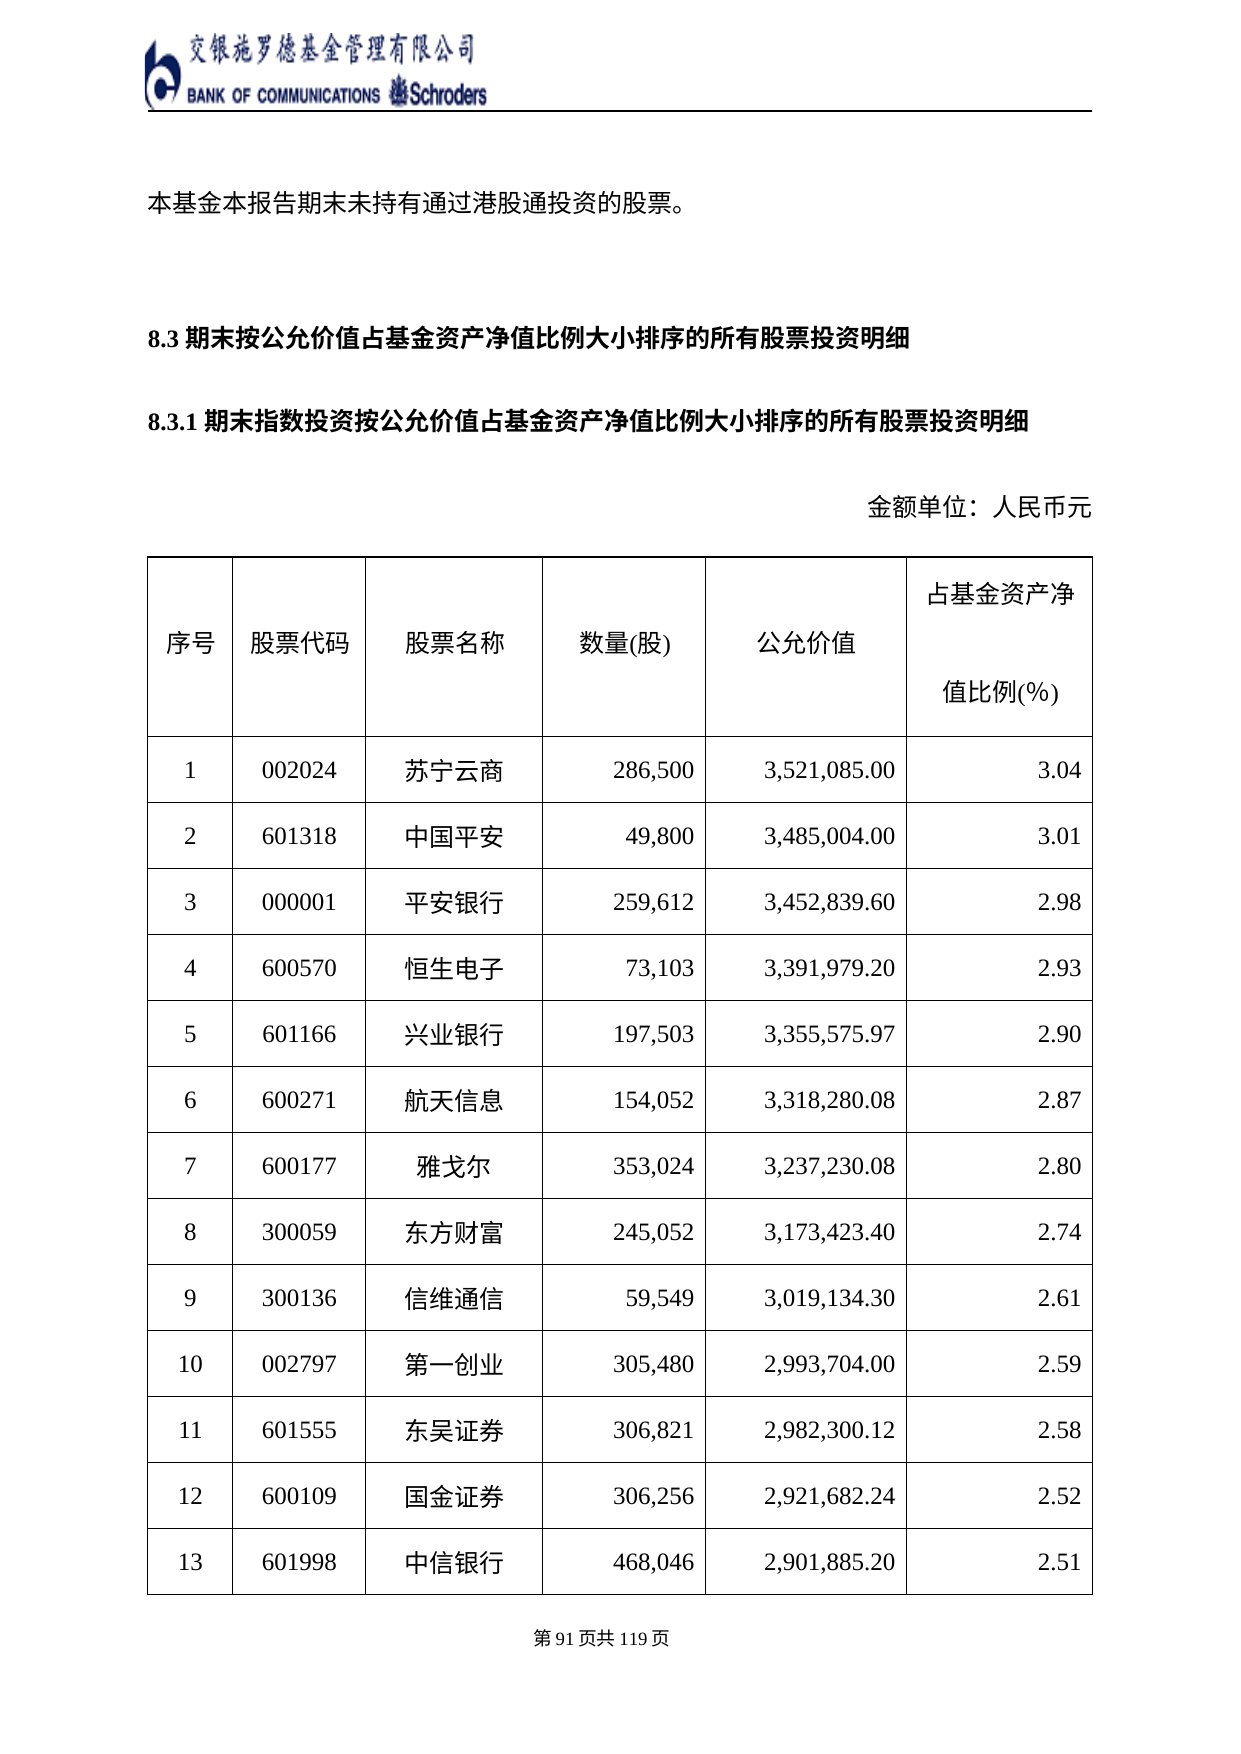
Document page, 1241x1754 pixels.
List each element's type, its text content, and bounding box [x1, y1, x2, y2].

table_cell 3,391,979.20 [706, 935, 906, 1000]
table_cell 3,452,839.60 [706, 869, 906, 934]
table_cell 2,982,300.12 [706, 1397, 906, 1462]
table_cell 601318 [233, 803, 365, 868]
table_cell 154,052 [543, 1067, 705, 1132]
table_cell 59,549 [543, 1265, 705, 1330]
table_cell 2.52 [907, 1463, 1092, 1528]
table_cell 3.01 [907, 803, 1092, 868]
table_cell 601166 [233, 1001, 365, 1066]
text 金额单位：人民币元 [149, 473, 1092, 538]
table_cell 73,103 [543, 935, 705, 1000]
table_cell 2,901,885.20 [706, 1529, 906, 1594]
table_cell 600271 [233, 1067, 365, 1132]
table_cell 2.93 [907, 935, 1092, 1000]
table_header 数量(股) [543, 558, 705, 736]
table_cell 49,800 [543, 803, 705, 868]
table_cell 3,173,423.40 [706, 1199, 906, 1264]
table_cell 苏宁云商 [366, 737, 542, 802]
table_cell 恒生电子 [366, 935, 542, 1000]
table_cell 7 [148, 1133, 232, 1198]
table_cell 11 [148, 1397, 232, 1462]
table_cell 3 [148, 869, 232, 934]
table_header 股票名称 [366, 558, 542, 736]
table_cell 197,503 [543, 1001, 705, 1066]
table_cell 2 [148, 803, 232, 868]
table_cell 6 [148, 1067, 232, 1132]
table_cell 平安银行 [366, 869, 542, 934]
table_cell 286,500 [543, 737, 705, 802]
table_cell 245,052 [543, 1199, 705, 1264]
table_cell 2,921,682.24 [706, 1463, 906, 1528]
table_header 股票代码 [233, 558, 365, 736]
table_header 公允价值 [706, 558, 906, 736]
table_cell 3,237,230.08 [706, 1133, 906, 1198]
subtitle 8.3 期末按公允价值占基金资产净值比例大小排序的所有股票投资明细 [148, 304, 1092, 369]
table_cell 5 [148, 1001, 232, 1066]
table_cell 4 [148, 935, 232, 1000]
table_cell 2.51 [907, 1529, 1092, 1594]
table_cell 12 [148, 1463, 232, 1528]
table_cell 第一创业 [366, 1331, 542, 1396]
table_cell 3,318,280.08 [706, 1067, 906, 1132]
table_cell 305,480 [543, 1331, 705, 1396]
table_header 占基金资产净值比例(％) [907, 558, 1092, 736]
table_cell 2.58 [907, 1397, 1092, 1462]
table_cell 600177 [233, 1133, 365, 1198]
picture [144, 33, 487, 110]
table_cell 8 [148, 1199, 232, 1264]
table_cell 10 [148, 1331, 232, 1396]
table_cell 2.61 [907, 1265, 1092, 1330]
table_cell 兴业银行 [366, 1001, 542, 1066]
table_cell 2,993,704.00 [706, 1331, 906, 1396]
table_cell 306,256 [543, 1463, 705, 1528]
table_cell 601998 [233, 1529, 365, 1594]
table_cell 353,024 [543, 1133, 705, 1198]
table_cell 468,046 [543, 1529, 705, 1594]
table_cell 信维通信 [366, 1265, 542, 1330]
table_cell 中国平安 [366, 803, 542, 868]
table_cell 300059 [233, 1199, 365, 1264]
table_cell 3,019,134.30 [706, 1265, 906, 1330]
table_cell 航天信息 [366, 1067, 542, 1132]
table_cell 东方财富 [366, 1199, 542, 1264]
table_cell 306,821 [543, 1397, 705, 1462]
table_cell 600570 [233, 935, 365, 1000]
table_cell 300136 [233, 1265, 365, 1330]
table_cell 3,485,004.00 [706, 803, 906, 868]
table_header 序号 [148, 558, 232, 736]
text 8.3.1 期末指数投资按公允价值占基金资产净值比例大小排序的所有股票投资明细 [148, 387, 1092, 452]
table_cell 2.74 [907, 1199, 1092, 1264]
table_cell 3,355,575.97 [706, 1001, 906, 1066]
text 本基金本报告期末未持有通过港股通投资的股票。 [148, 154, 1094, 219]
table_cell 600109 [233, 1463, 365, 1528]
table_cell 东吴证券 [366, 1397, 542, 1462]
table_cell 601555 [233, 1397, 365, 1462]
table_cell 国金证券 [366, 1463, 542, 1528]
table_cell 2.80 [907, 1133, 1092, 1198]
table_cell 13 [148, 1529, 232, 1594]
table_cell 3,521,085.00 [706, 737, 906, 802]
table_cell 000001 [233, 869, 365, 934]
table_cell 002024 [233, 737, 365, 802]
table_cell 雅戈尔 [366, 1133, 542, 1198]
table_cell 1 [148, 737, 232, 802]
table_cell 2.59 [907, 1331, 1092, 1396]
table_cell 9 [148, 1265, 232, 1330]
table_cell 3.04 [907, 737, 1092, 802]
table_cell 2.98 [907, 869, 1092, 934]
table_cell 2.90 [907, 1001, 1092, 1066]
table_cell 259,612 [543, 869, 705, 934]
table_cell 中信银行 [366, 1529, 542, 1594]
table_cell 2.87 [907, 1067, 1092, 1132]
table_cell 002797 [233, 1331, 365, 1396]
